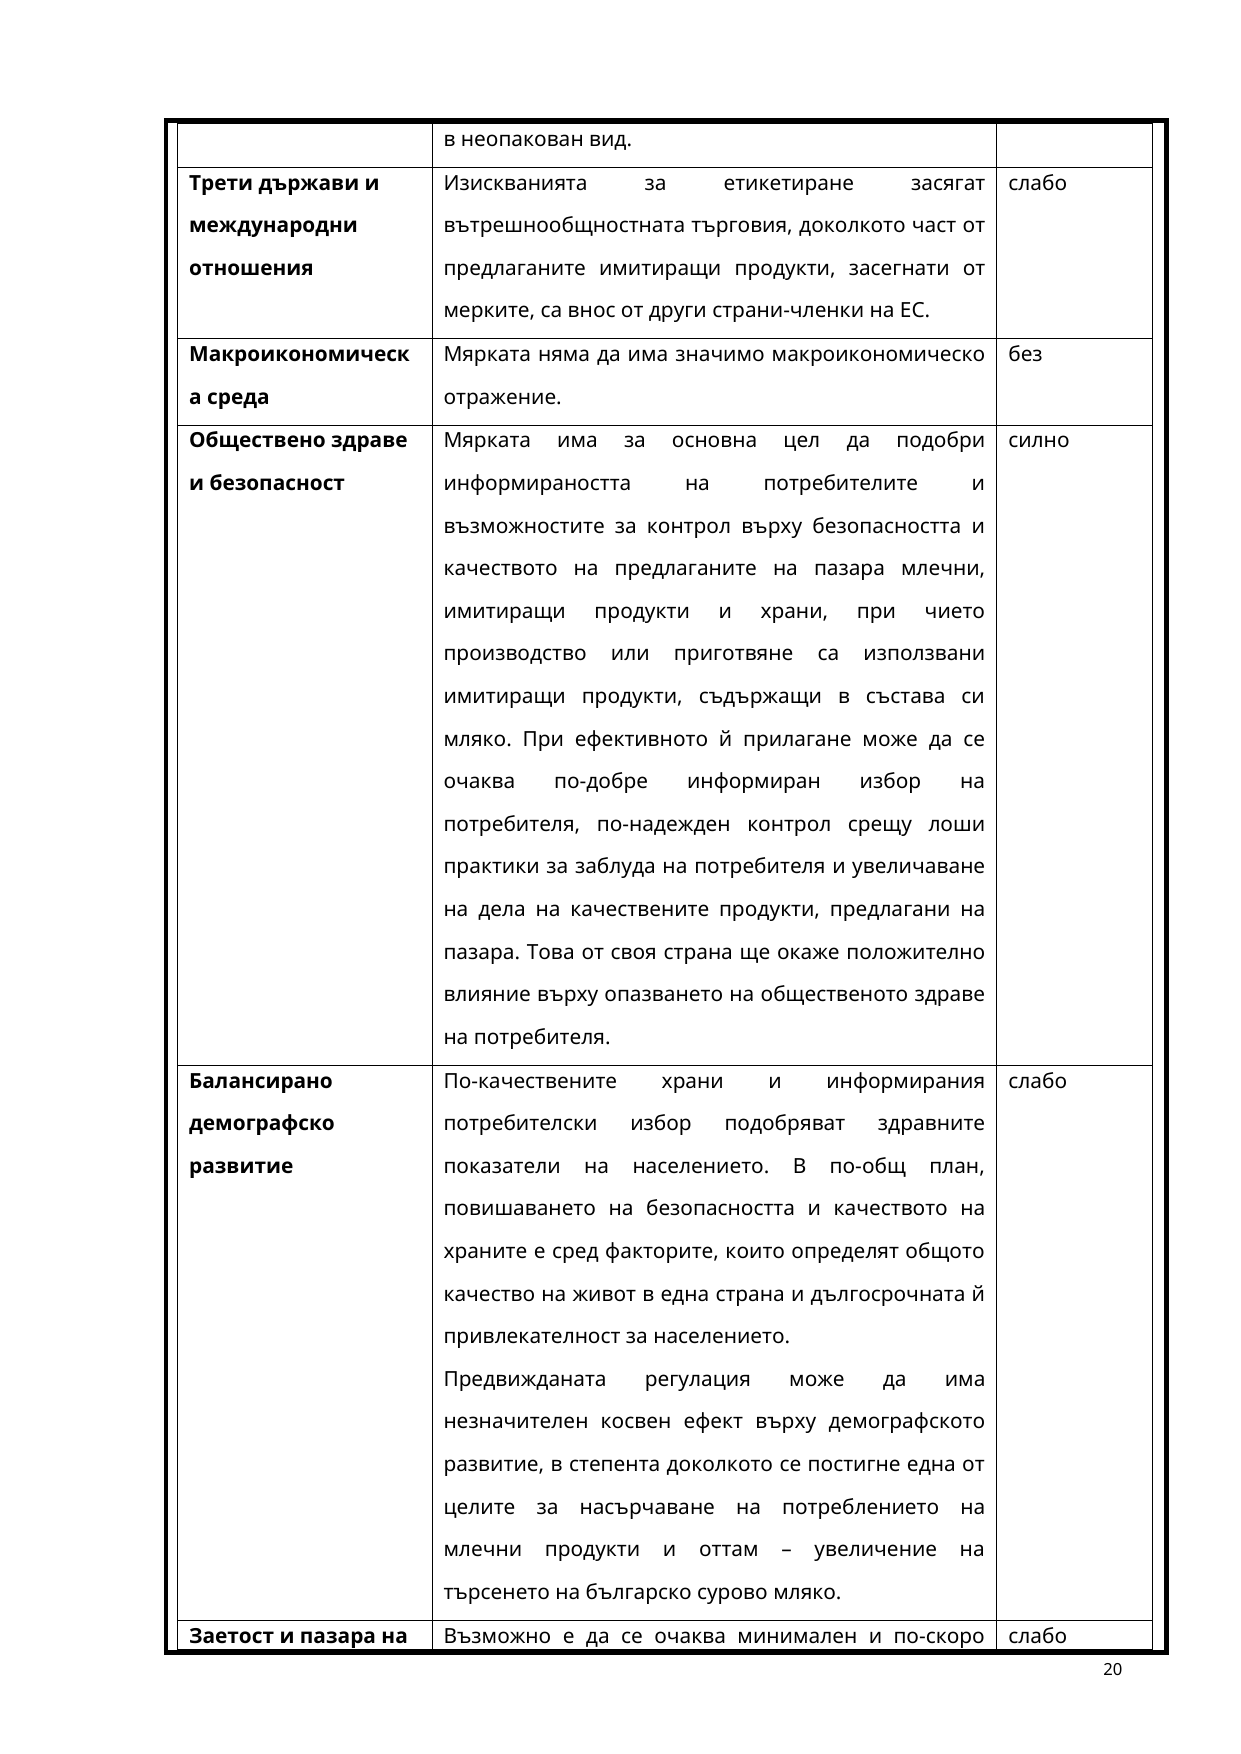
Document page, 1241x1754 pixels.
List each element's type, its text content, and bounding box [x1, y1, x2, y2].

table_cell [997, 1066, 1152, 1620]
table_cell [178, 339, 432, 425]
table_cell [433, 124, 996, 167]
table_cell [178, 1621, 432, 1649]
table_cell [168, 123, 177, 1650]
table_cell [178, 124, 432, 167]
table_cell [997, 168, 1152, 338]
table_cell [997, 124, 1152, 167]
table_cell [433, 168, 996, 338]
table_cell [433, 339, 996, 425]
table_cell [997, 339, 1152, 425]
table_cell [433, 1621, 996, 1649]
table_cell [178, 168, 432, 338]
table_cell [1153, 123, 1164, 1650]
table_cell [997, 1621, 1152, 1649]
